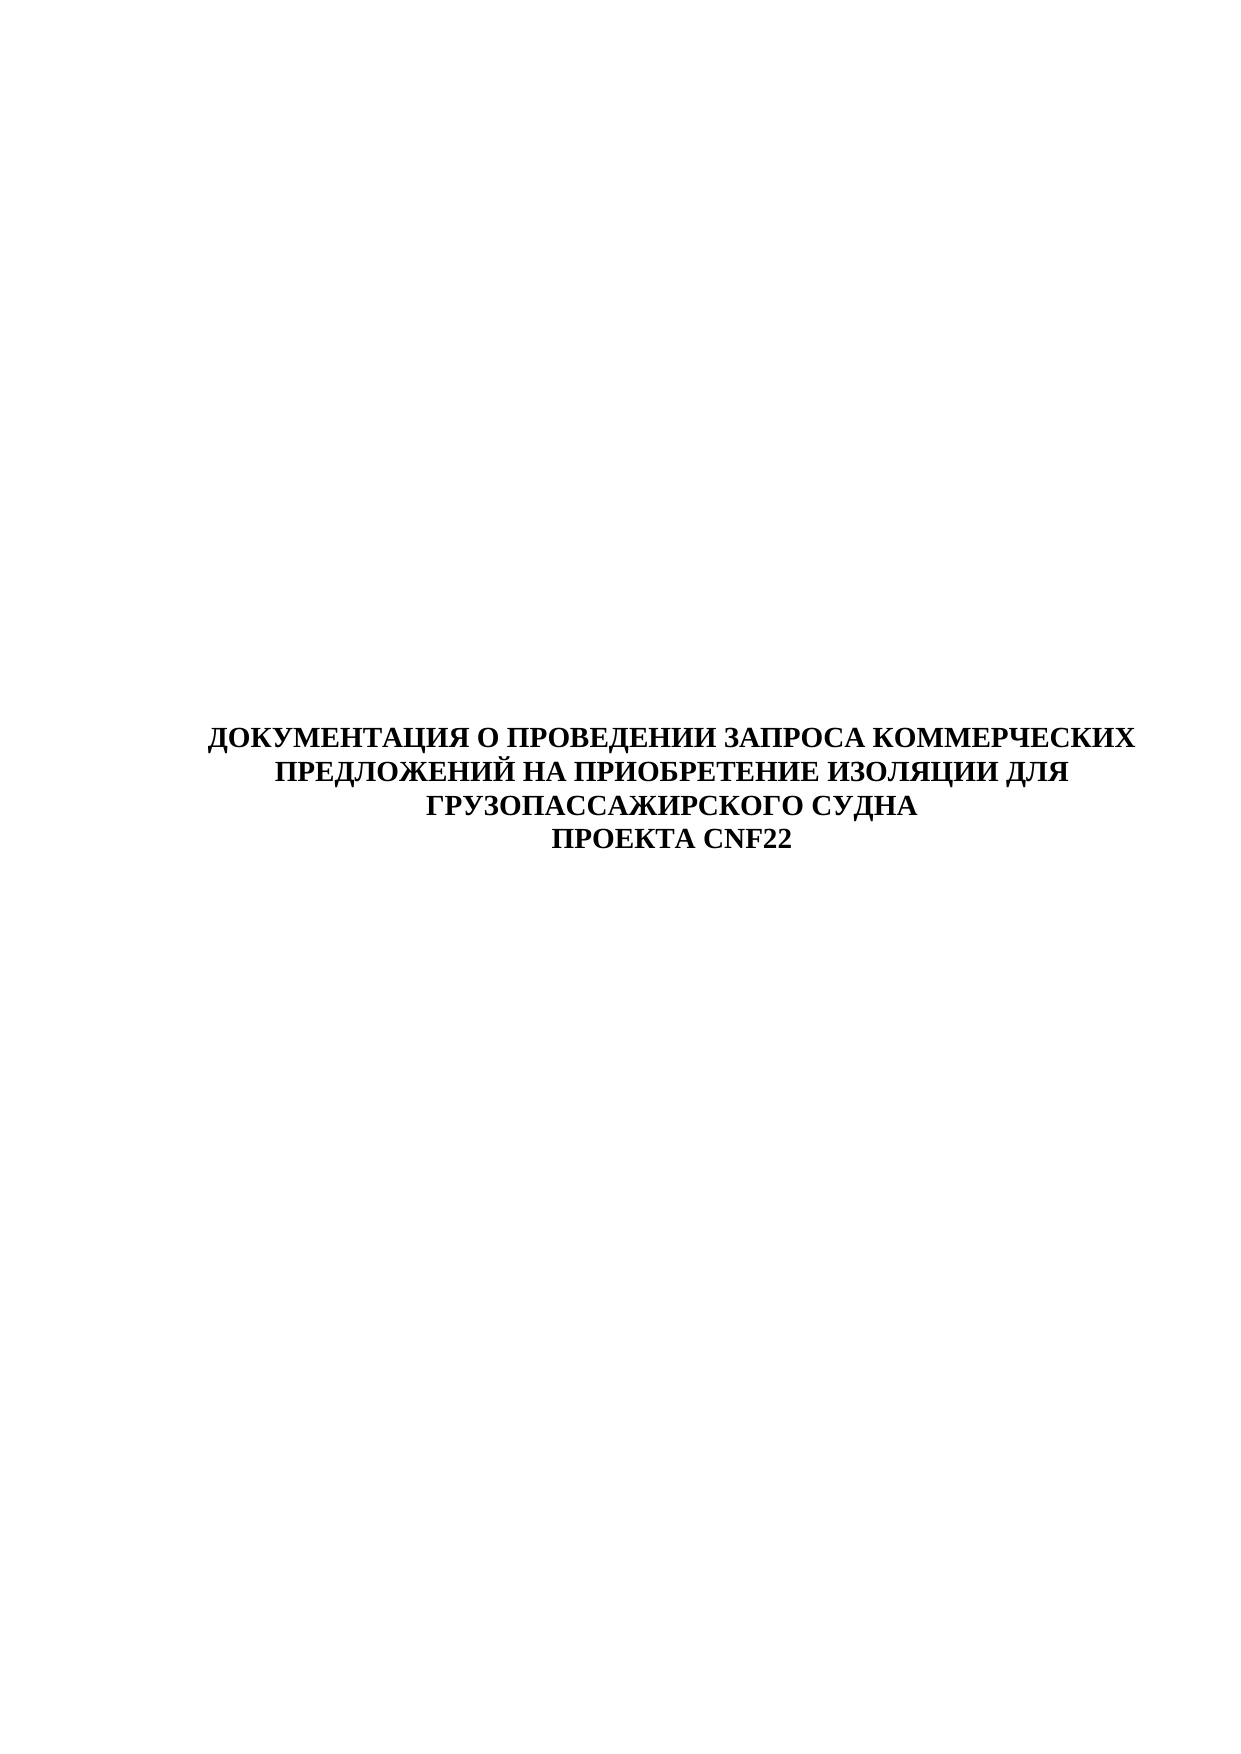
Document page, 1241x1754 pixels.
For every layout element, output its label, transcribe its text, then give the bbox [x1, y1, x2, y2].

text ПРОЕКТА CNF22 [162, 821, 1181, 855]
text ДОКУМЕНТАЦИЯ О ПРОВЕДЕНИИ ЗАПРОСА КОММЕРЧЕСКИХ ПРЕДЛОЖЕНИЙ НА ПРИОБРЕТЕНИЕ ИЗОЛЯЦИИ ДЛЯ ГРУЗОПАССАЖИРСКОГО СУДНА [162, 721, 1181, 821]
